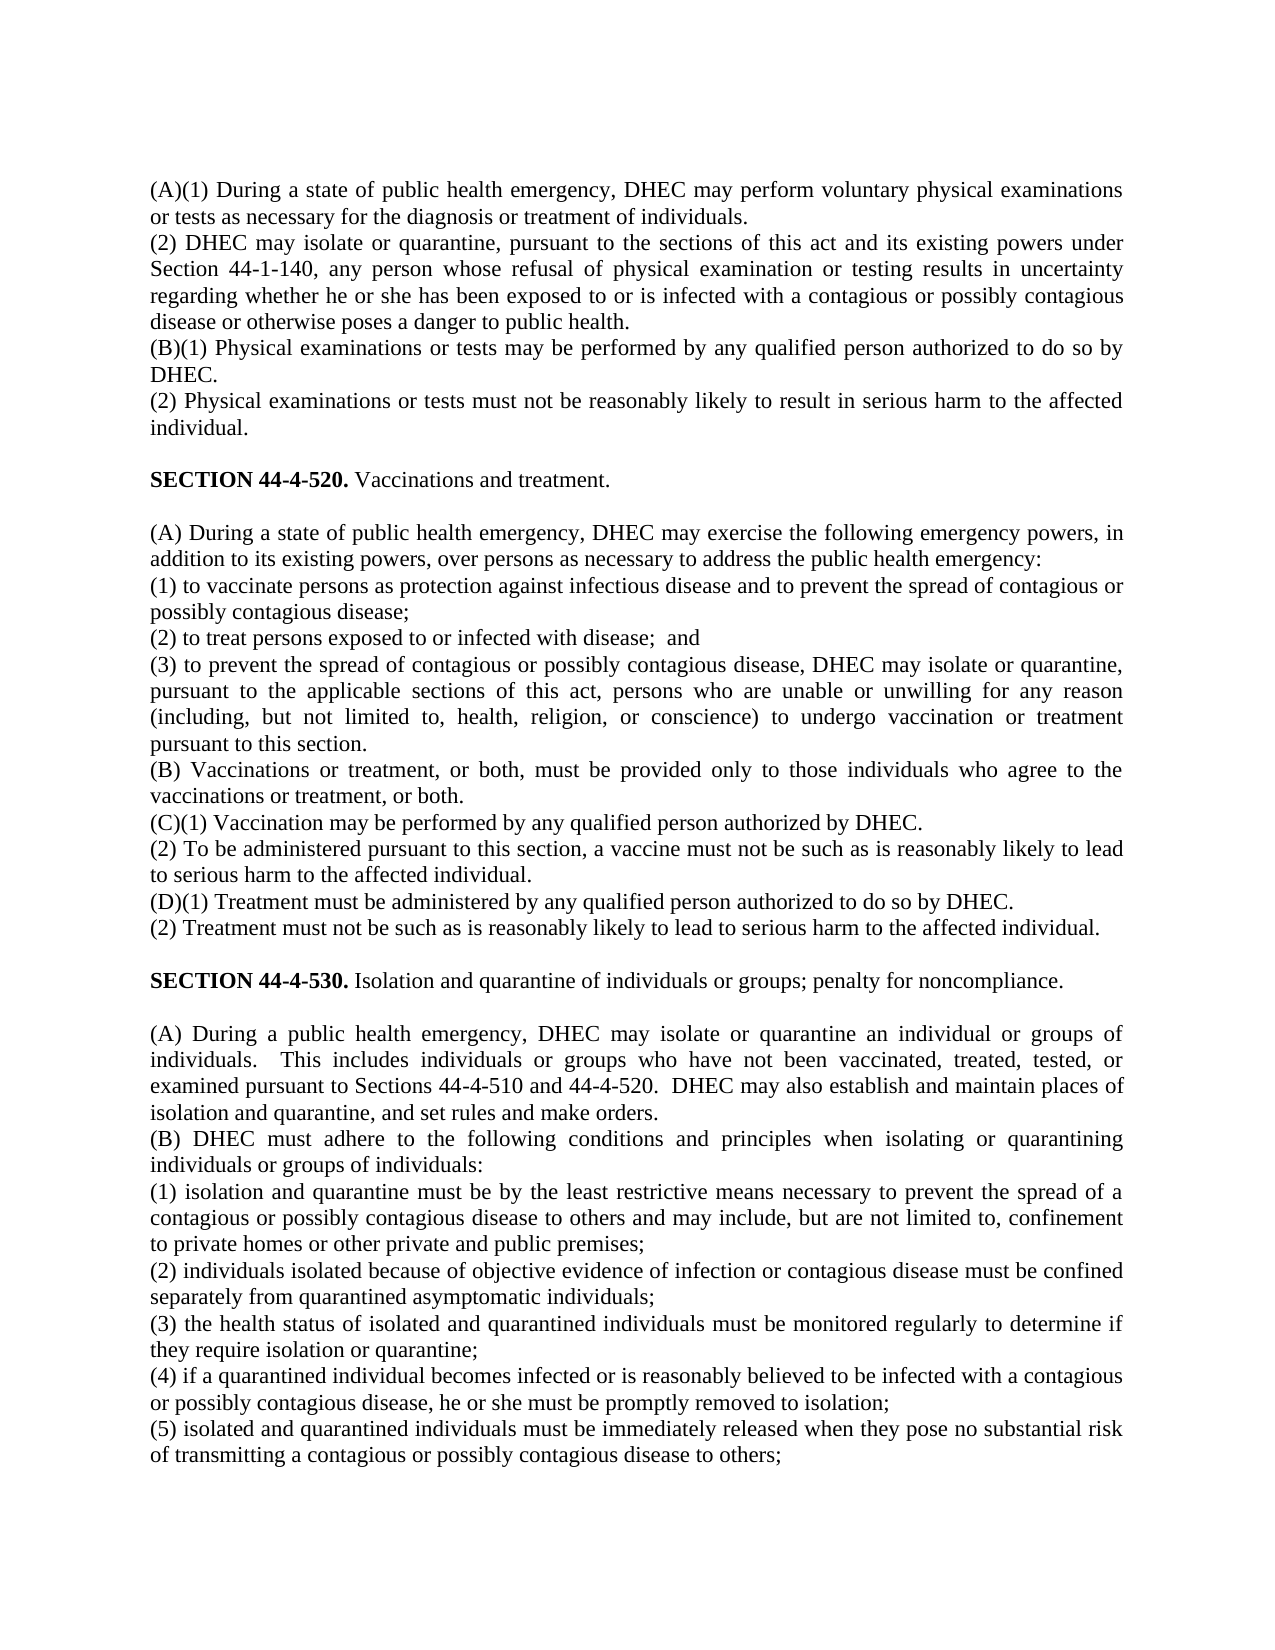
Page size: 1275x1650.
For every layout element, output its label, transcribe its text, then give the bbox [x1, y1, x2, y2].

text (2) to treat persons exposed to or infected with disease; and [150, 624, 1125, 651]
text (A) During a public health emergency, DHEC may isolate or quarantine an individual or groups of individuals. This includes individuals or groups who have not been vaccinated, treated, tested, or examined pursuant to Sections 44-4-510 and 44-4-520. DHEC may also establish and maintain places of isolation and quarantine, and set rules and make orders. [150, 1020, 1125, 1125]
text SECTION 44-4-530. Isolation and quarantine of individuals or groups; penalty for noncompliance. [150, 967, 1125, 993]
text (1) to vaccinate persons as protection against infectious disease and to prevent the spread of contagious or possibly contagious disease; [150, 572, 1125, 624]
text (2) Physical examinations or tests must not be reasonably likely to result in serious harm to the affected individual. [150, 387, 1125, 440]
text (B)(1) Physical examinations or tests may be performed by any qualified person authorized to do so by DHEC. [150, 334, 1125, 387]
text (3) the health status of isolated and quarantined individuals must be monitored regularly to determine if they require isolation or quarantine; [150, 1309, 1125, 1362]
text (D)(1) Treatment must be administered by any qualified person authorized to do so by DHEC. [150, 888, 1125, 914]
text (2) Treatment must not be such as is reasonably likely to lead to serious harm to the affected individual. [150, 914, 1125, 941]
text (B) DHEC must adhere to the following conditions and principles when isolating or quarantining individuals or groups of individuals: [150, 1125, 1125, 1178]
text (4) if a quarantined individual becomes infected or is reasonably believed to be infected with a contagious or possibly contagious disease, he or she must be promptly removed to isolation; [150, 1362, 1125, 1415]
text SECTION 44-4-520. Vaccinations and treatment. [150, 466, 1125, 493]
text (A)(1) During a state of public health emergency, DHEC may perform voluntary physical examinations or tests as necessary for the diagnosis or treatment of individuals. [150, 176, 1125, 229]
text (A) During a state of public health emergency, DHEC may exercise the following emergency powers, in addition to its existing powers, over persons as necessary to address the public health emergency: [150, 519, 1125, 572]
text (5) isolated and quarantined individuals must be immediately released when they pose no substantial risk of transmitting a contagious or possibly contagious disease to others; [150, 1415, 1125, 1468]
text (2) DHEC may isolate or quarantine, pursuant to the sections of this act and its existing powers under Section 44-1-140, any person whose refusal of physical examination or testing results in uncertainty regarding whether he or she has been exposed to or is infected with a contagious or possibly contagious disease or otherwise poses a danger to public health. [150, 229, 1125, 334]
text (C)(1) Vaccination may be performed by any qualified person authorized by DHEC. [150, 809, 1125, 835]
text (2) individuals isolated because of objective evidence of infection or contagious disease must be confined separately from quarantined asymptomatic individuals; [150, 1257, 1125, 1309]
text (2) To be administered pursuant to this section, a vaccine must not be such as is reasonably likely to lead to serious harm to the affected individual. [150, 835, 1125, 888]
text (3) to prevent the spread of contagious or possibly contagious disease, DHEC may isolate or quarantine, pursuant to the applicable sections of this act, persons who are unable or unwilling for any reason (including, but not limited to, health, religion, or conscience) to undergo vaccination or treatment pursuant to this section. [150, 651, 1125, 756]
text (1) isolation and quarantine must be by the least restrictive means necessary to prevent the spread of a contagious or possibly contagious disease to others and may include, but are not limited to, confinement to private homes or other private and public premises; [150, 1178, 1125, 1257]
text (B) Vaccinations or treatment, or both, must be provided only to those individuals who agree to the vaccinations or treatment, or both. [150, 756, 1125, 809]
